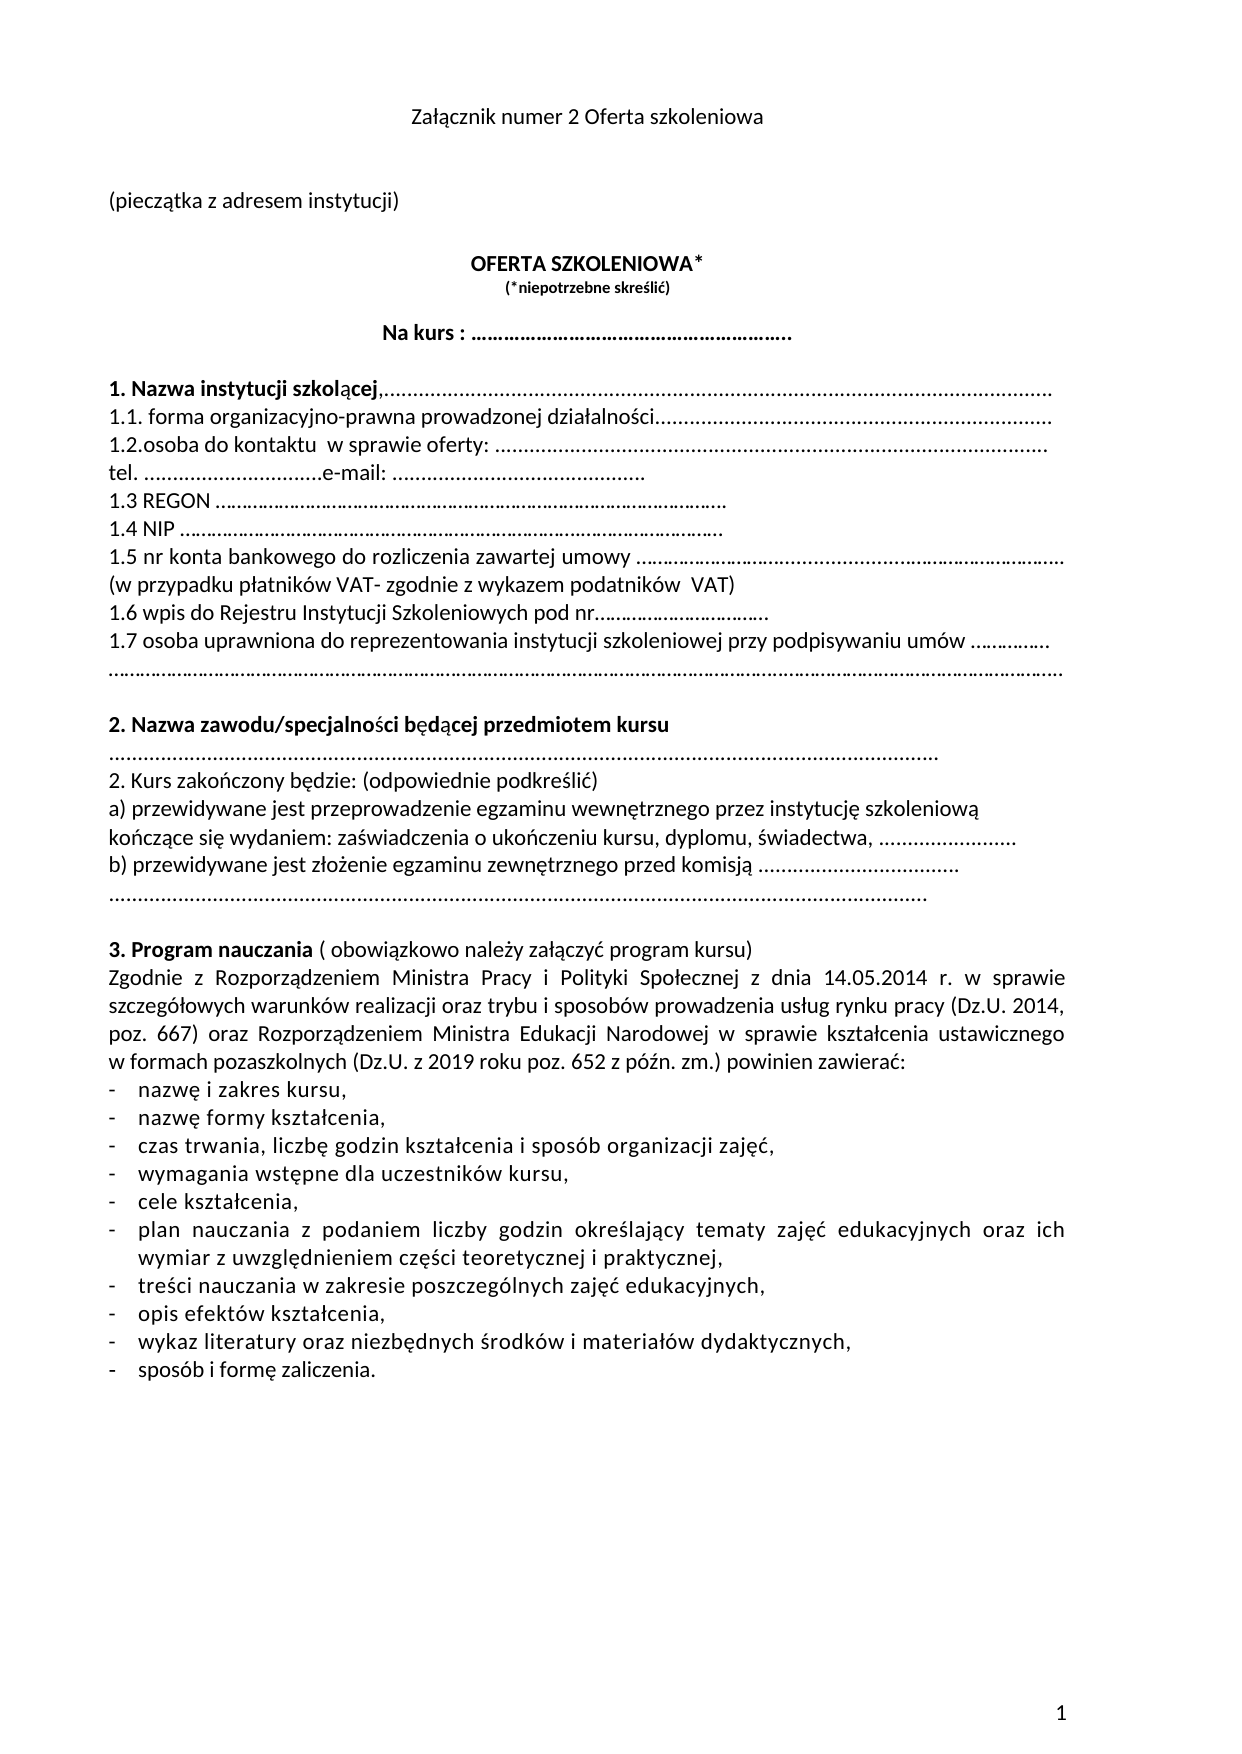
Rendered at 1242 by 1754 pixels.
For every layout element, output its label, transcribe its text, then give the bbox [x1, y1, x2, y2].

text 1.4 NIP ………………………………………………………………….……………………… [108, 514, 1067, 542]
list treści nauczania w zakresie poszczególnych zajęć edukacyjnych, [108, 1271, 1067, 1299]
text ................................................................................................................................................ [108, 738, 1067, 767]
text Na kurs : ………………………………………………….. [108, 318, 1067, 346]
text .............................................................................................................................................. [108, 879, 1067, 907]
list nazwę i zakres kursu, [108, 1075, 1067, 1103]
text 1. Nazwa instytucji szkolącej,.................................................................................................................... [108, 374, 1067, 402]
text 1.6 wpis do Rejestru Instytucji Szkoleniowych pod nr…………………………… [108, 598, 1067, 626]
text 2. Kurs zakończony będzie: (odpowiednie podkreślić) [108, 767, 1067, 794]
text 3. Program nauczania ( obowiązkowo należy załączyć program kursu) [108, 935, 1067, 963]
text 1.1. forma organizacyjno-prawna prowadzonej działalności..................................................................... [108, 402, 1067, 430]
text 1.7 osoba uprawniona do reprezentowania instytucji szkoleniowej przy podpisywaniu umów …………… [108, 626, 1067, 654]
text ………………………………………………………………………………………………………………..…………………………………………….. [108, 654, 1067, 682]
list nazwę formy kształcenia, [108, 1103, 1067, 1131]
text Zgodnie z Rozporządzeniem Ministra Pracy i Polityki Społecznej z dnia 14.05.2014 r. w sprawie szczegółowych warunków realizacji oraz trybu i sposobów prowadzenia usług rynku pracy (Dz.U. 2014, poz. 667) oraz Rozporządzeniem Ministra Edukacji Narodowej w sprawie kształcenia ustawicznego w formach pozaszkolnych (Dz.U. z 2019 roku poz. 652 z późn. zm.) powinien zawierać: [108, 963, 1067, 1075]
list wymagania wstępne dla uczestników kursu, [108, 1159, 1067, 1187]
text 1.5 nr konta bankowego do rozliczenia zawartej umowy ……………………….......................……………………….. (w przypadku płatników VAT- zgodnie z wykazem podatników VAT) [108, 542, 1067, 598]
text b) przewidywane jest złożenie egzaminu zewnętrznego przed komisją ................................... [108, 851, 1067, 879]
list opis efektów kształcenia, [108, 1299, 1067, 1327]
list cele kształcenia, [108, 1187, 1067, 1215]
list sposób i formę zaliczenia. [108, 1355, 1067, 1383]
text 1.3 REGON ……………………………………………………………………………………. [108, 486, 1067, 514]
text 2. Nazwa zawodu/specjalności będącej przedmiotem kursu [108, 711, 1067, 738]
text 1.2.osoba do kontaktu w sprawie oferty: ................................................................................................ tel. ...............................e-mail: ............................................ [108, 430, 1067, 486]
text OFERTA SZKOLENIOWA* [108, 249, 1067, 278]
text (pieczątka z adresem instytucji) [108, 186, 1067, 214]
list wykaz literatury oraz niezbędnych środków i materiałów dydaktycznych, [108, 1327, 1067, 1355]
text (*niepotrzebne skreślić) [108, 278, 1067, 298]
list czas trwania, liczbę godzin kształcenia i sposób organizacji zajęć, [108, 1131, 1067, 1159]
list plan nauczania z podaniem liczby godzin określający tematy zajęć edukacyjnych oraz ich wymiar z uwzględnieniem części teoretycznej i praktycznej, [108, 1215, 1067, 1271]
text a) przewidywane jest przeprowadzenie egzaminu wewnętrznego przez instytucję szkoleniową kończące się wydaniem: zaświadczenia o ukończeniu kursu, dyplomu, świadectwa, ........................ [108, 794, 1067, 851]
text Załącznik numer 2 Oferta szkoleniowa [108, 102, 1067, 130]
